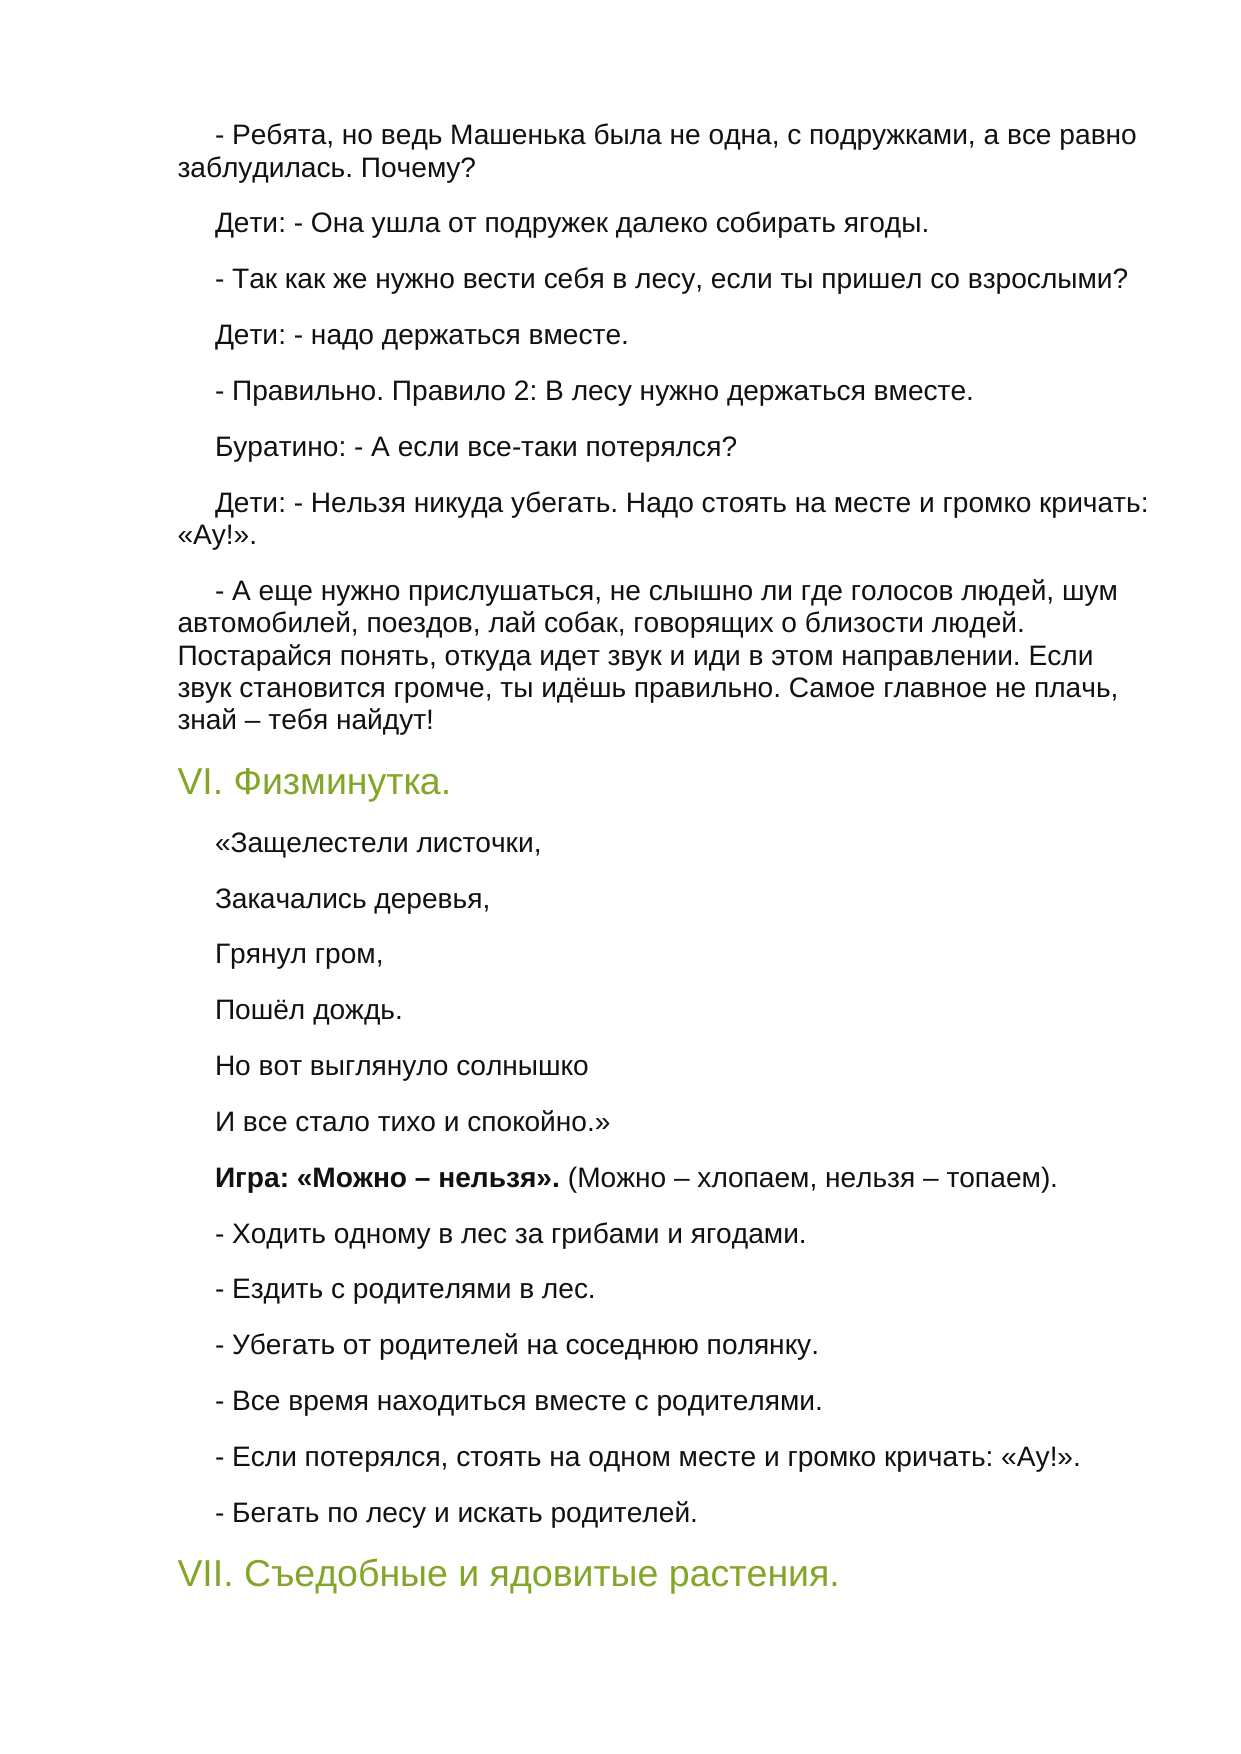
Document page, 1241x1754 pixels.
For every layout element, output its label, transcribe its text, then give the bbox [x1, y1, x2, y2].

text - Если потерялся, стоять на одном месте и громко кричать: «Ау!». [177, 1440, 1152, 1472]
text - Бегать по лесу и искать родителей. [177, 1496, 1152, 1528]
text - Все время находиться вместе с родителями. [177, 1384, 1152, 1416]
text Дети: - надо держаться вместе. [177, 318, 1152, 350]
text Грянул гром, [177, 937, 1152, 970]
text Дети: - Она ушла от подружек далеко собирать ягоды. [177, 206, 1152, 239]
text Закачались деревья, [177, 882, 1152, 914]
text - Ребята, но ведь Машенька была не одна, с подружками, а все равно заблудилась. Почему? [177, 118, 1152, 183]
text Пошёл дождь. [177, 993, 1152, 1026]
text - А еще нужно прислушаться, не слышно ли где голосов людей, шум автомобилей, поездов, лай собак, говорящих о близости людей. Постарайся понять, откуда идет звук и иди в этом направлении. Если звук становится громче, ты идёшь правильно. Самое главное не плачь, знай – тебя найдут! [177, 574, 1152, 736]
text VI. Физминутка. [177, 759, 1152, 802]
text Игра: «Можно – нельзя». (Можно – хлопаем, нельзя – топаем). [177, 1161, 1152, 1193]
text - Убегать от родителей на соседнюю полянку. [177, 1328, 1152, 1361]
text VII. Съедобные и ядовитые растения. [177, 1552, 1152, 1595]
text - Ходить одному в лес за грибами и ягодами. [177, 1217, 1152, 1249]
text «Защелестели листочки, [177, 826, 1152, 858]
text Буратино: - А если все-таки потерялся? [177, 430, 1152, 462]
text - Ездить с родителями в лес. [177, 1272, 1152, 1305]
text Дети: - Нельзя никуда убегать. Надо стоять на месте и громко кричать: «Ау!». [177, 486, 1152, 550]
text И все стало тихо и спокойно.» [177, 1105, 1152, 1137]
text - Правильно. Правило 2: В лесу нужно держаться вместе. [177, 374, 1152, 406]
text - Так как же нужно вести себя в лесу, если ты пришел со взрослыми? [177, 262, 1152, 294]
text Но вот выглянуло солнышко [177, 1049, 1152, 1081]
